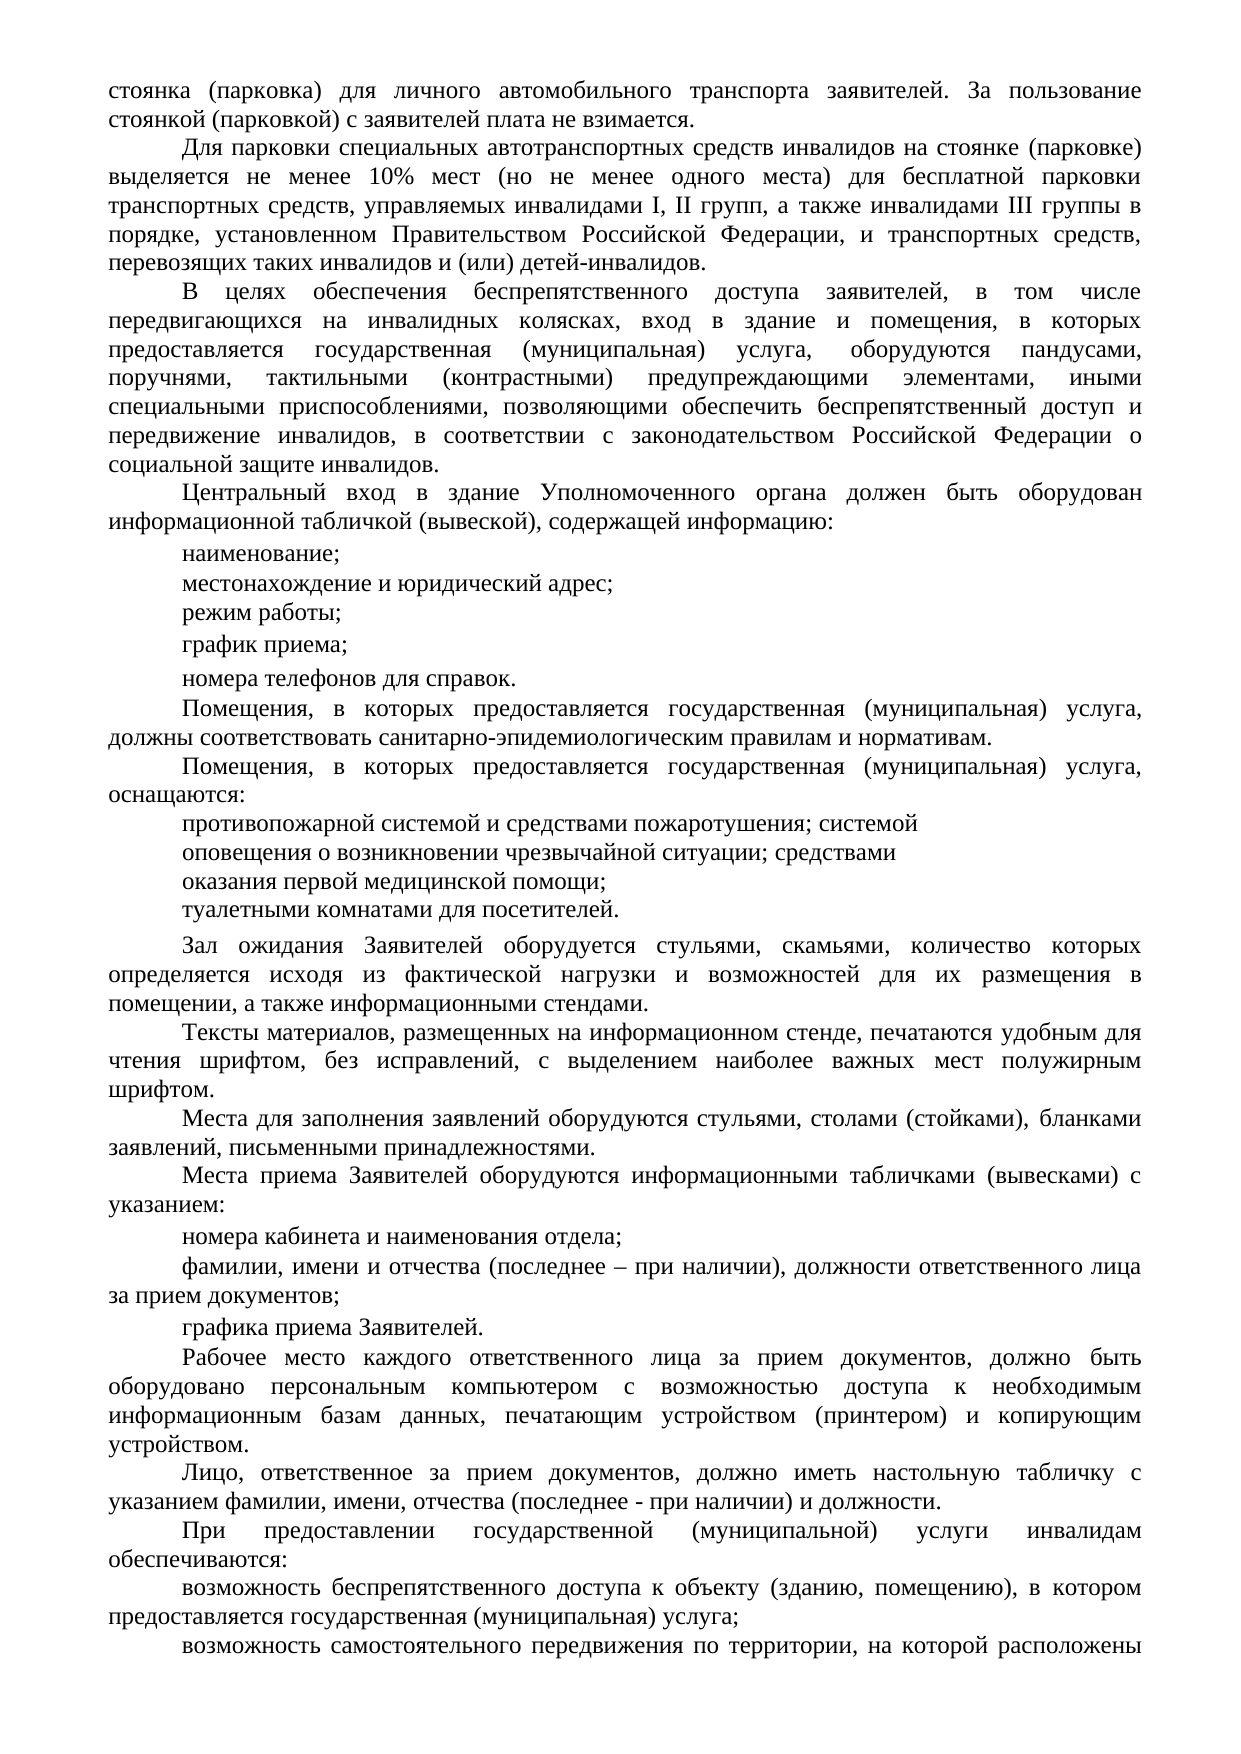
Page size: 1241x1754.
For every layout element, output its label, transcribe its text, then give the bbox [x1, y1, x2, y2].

text график приема; [182, 626, 1165, 659]
text возможность беспрепятственного доступа к объекту (зданию, помещению), в котором предоставляется государственная (муниципальная) услуга; [108, 1572, 1141, 1630]
text Лицо, ответственное за прием документов, должно иметь настольную табличку с указанием фамилии, имени, отчества (последнее - при наличии) и должности. [108, 1457, 1142, 1515]
text Зал ожидания Заявителей оборудуется стульями, скамьями, количество которых определяется исходя из фактической нагрузки и возможностей для их размещения в помещении, а также информационными стендами. [108, 930, 1142, 1017]
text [108, 1630, 1142, 1659]
text Места приема Заявителей оборудуются информационными табличками (вывесками) с указанием: [108, 1161, 1142, 1218]
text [108, 75, 1142, 132]
text местонахождение и юридический адрес; режим работы; [182, 568, 673, 626]
text туалетными комнатами для посетителей. [182, 894, 1165, 923]
text фамилии, имени и отчества (последнее – при наличии), должности ответственного лица за прием документов; [108, 1251, 1142, 1309]
text В целях обеспечения беспрепятственного доступа заявителей, в том числе передвигающихся на инвалидных колясках, вход в здание и помещения, в которых предоставляется государственная (муниципальная) услуга, оборудуются пандусами, поручнями, тактильными (контрастными) предупреждающими элементами, иными специальными приспособлениями, позволяющими обеспечить беспрепятственный доступ и передвижение инвалидов, в соответствии с законодательством Российской Федерации о социальной защите инвалидов. [108, 276, 1142, 477]
text Помещения, в которых предоставляется государственная (муниципальная) услуга, должны соответствовать санитарно-эпидемиологическим правилам и нормативам. [108, 693, 1142, 751]
text При предоставлении государственной (муниципальной) услуги инвалидам обеспечиваются: [108, 1515, 1142, 1572]
text Места для заполнения заявлений оборудуются стульями, столами (стойками), бланками заявлений, письменными принадлежностями. [108, 1103, 1141, 1161]
text противопожарной системой и средствами пожаротушения; системой оповещения о возникновении чрезвычайной ситуации; средствами оказания первой медицинской помощи; [182, 808, 976, 894]
text Тексты материалов, размещенных на информационном стенде, печатаются удобным для чтения шрифтом, без исправлений, с выделением наиболее важных мест полужирным шрифтом. [108, 1017, 1142, 1103]
text графика приема Заявителей. [182, 1309, 1165, 1342]
text Для парковки специальных автотранспортных средств инвалидов на стоянке (парковке) выделяется не менее 10% мест (но не менее одного места) для бесплатной парковки транспортных средств, управляемых инвалидами I, II групп, а также инвалидами III группы в порядке, установленном Правительством Российской Федерации, и транспортных средств, перевозящих таких инвалидов и (или) детей-инвалидов. [108, 132, 1142, 276]
text Рабочее место каждого ответственного лица за прием документов, должно быть оборудовано персональным компьютером с возможностью доступа к необходимым информационным базам данных, печатающим устройством (принтером) и копирующим устройством. [108, 1342, 1142, 1457]
text номера кабинета и наименования отдела; [182, 1218, 1165, 1251]
text Центральный вход в здание Уполномоченного органа должен быть оборудован информационной табличкой (вывеской), содержащей информацию: [108, 477, 1142, 535]
text Помещения, в которых предоставляется государственная (муниципальная) услуга, оснащаются: [108, 751, 1142, 808]
text номера телефонов для справок. [182, 659, 1165, 693]
text наименование; [182, 535, 1165, 568]
